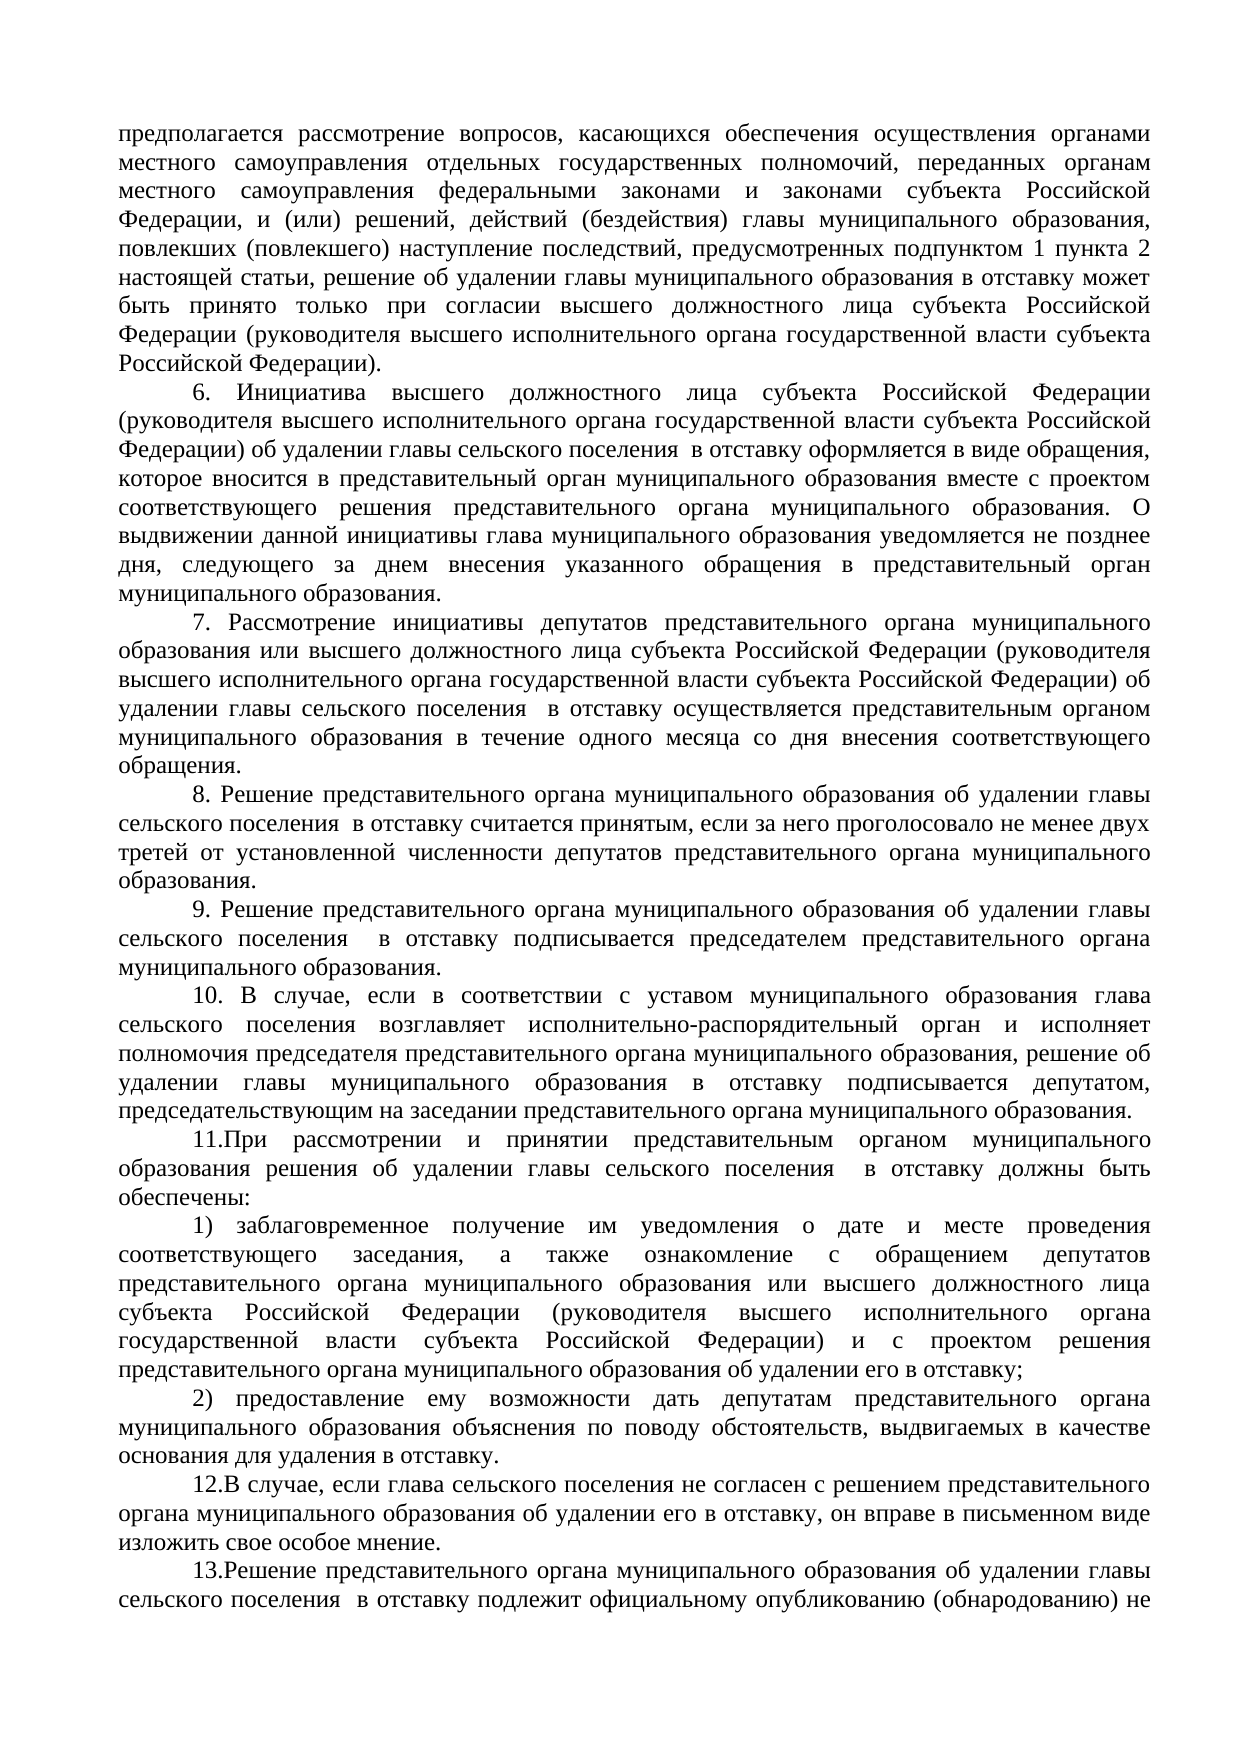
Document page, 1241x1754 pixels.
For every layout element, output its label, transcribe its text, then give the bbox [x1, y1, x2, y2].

text 12.В случае, если глава сельского поселения не согласен с решением представительного органа муниципального образования об удалении его в отставку, он вправе в письменном виде изложить свое особое мнение. [118, 1469, 1152, 1556]
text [118, 1556, 1152, 1613]
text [118, 118, 1152, 377]
text 11.При рассмотрении и принятии представительным органом муниципального образования решения об удалении главы сельского поселения в отставку должны быть обеспечены: [118, 1124, 1152, 1211]
text 7. Рассмотрение инициативы депутатов представительного органа муниципального образования или высшего должностного лица субъекта Российской Федерации (руководителя высшего исполнительного органа государственной власти субъекта Российской Федерации) об удалении главы сельского поселения в отставку осуществляется представительным органом муниципального образования в течение одного месяца со дня внесения соответствующего обращения. [118, 607, 1152, 779]
text 10. В случае, если в соответствии с уставом муниципального образования глава сельского поселения возглавляет исполнительно-распорядительный орган и исполняет полномочия председателя представительного органа муниципального образования, решение об удалении главы муниципального образования в отставку подписывается депутатом, председательствующим на заседании представительного органа муниципального образования. [118, 981, 1152, 1124]
text 9. Решение представительного органа муниципального образования об удалении главы сельского поселения в отставку подписывается председателем представительного органа муниципального образования. [118, 894, 1152, 981]
text 2) предоставление ему возможности дать депутатам представительного органа муниципального образования объяснения по поводу обстоятельств, выдвигаемых в качестве основания для удаления в отставку. [118, 1383, 1152, 1469]
text 8. Решение представительного органа муниципального образования об удалении главы сельского поселения в отставку считается принятым, если за него проголосовало не менее двух третей от установленной численности депутатов представительного органа муниципального образования. [118, 779, 1152, 894]
text 1) заблаговременное получение им уведомления о дате и месте проведения соответствующего заседания, а также ознакомление с обращением депутатов представительного органа муниципального образования или высшего должностного лица субъекта Российской Федерации (руководителя высшего исполнительного органа государственной власти субъекта Российской Федерации) и с проектом решения представительного органа муниципального образования об удалении его в отставку; [118, 1211, 1152, 1383]
text 6. Инициатива высшего должностного лица субъекта Российской Федерации (руководителя высшего исполнительного органа государственной власти субъекта Российской Федерации) об удалении главы сельского поселения в отставку оформляется в виде обращения, которое вносится в представительный орган муниципального образования вместе с проектом соответствующего решения представительного органа муниципального образования. О выдвижении данной инициативы глава муниципального образования уведомляется не позднее дня, следующего за днем внесения указанного обращения в представительный орган муниципального образования. [118, 377, 1152, 607]
